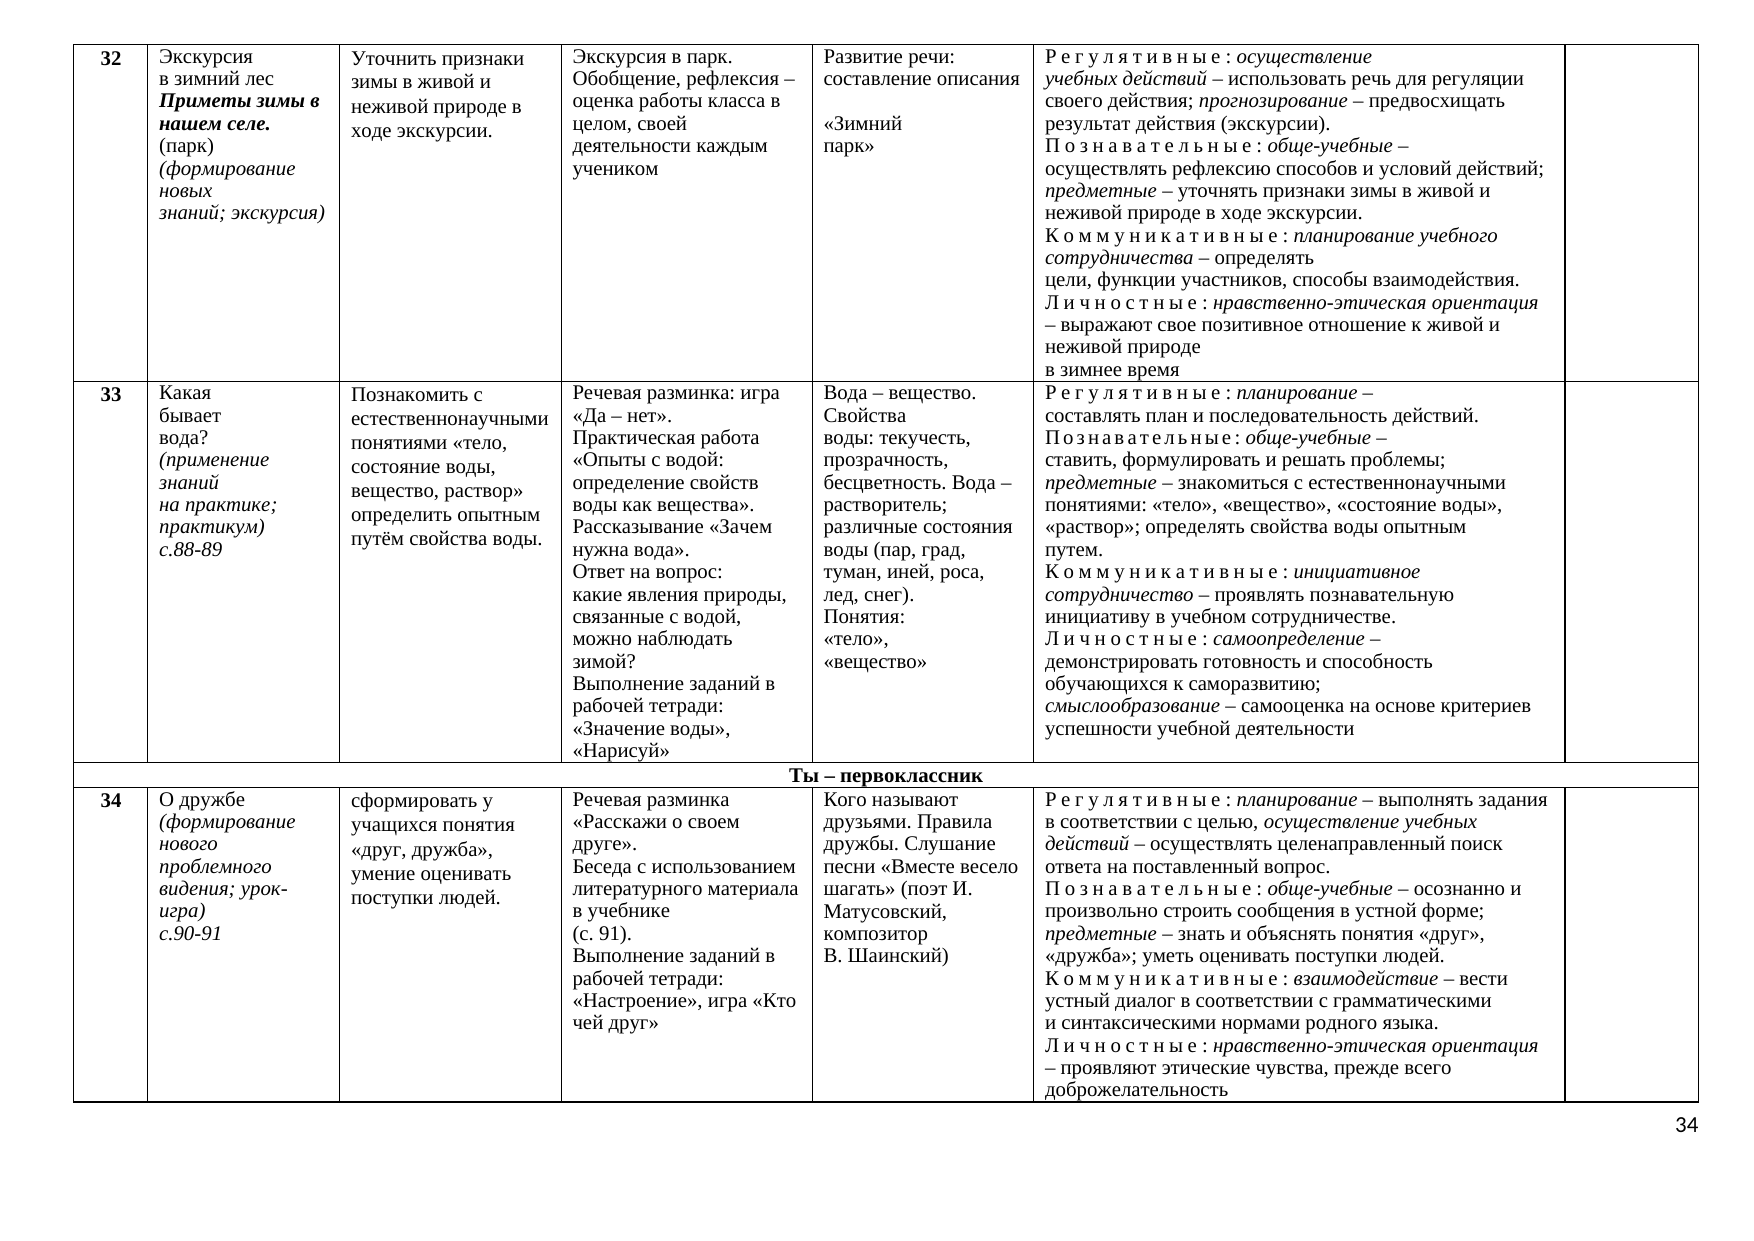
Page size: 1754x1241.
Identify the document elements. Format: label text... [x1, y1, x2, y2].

table_cell Познакомить с естественнонаучными понятиями «тело, состояние воды, вещество, раствор» определить опытным путём свойства воды. [340, 382, 561, 762]
table_cell Какая бывает вода? (применение знаний на практике; практикум) с.88-89 [148, 382, 339, 762]
table_cell 32 [74, 45, 147, 381]
table_cell [1566, 382, 1698, 762]
table_cell Речевая разминка: игра «Да – нет». Практическая работа «Опыты с водой: определение свойств воды как вещества». Рассказывание «Зачем нужна вода». Ответ на вопрос: какие явления природы, связанные с водой, можно наблюдать зимой? Выполнение заданий в рабочей тетради: «Значение воды», «Нарисуй» [562, 382, 812, 762]
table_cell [813, 788, 1033, 1101]
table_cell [562, 788, 812, 1101]
table_cell Ты – первоклассник [74, 763, 1698, 787]
table_cell Экскурсия в парк. Обобщение, рефлексия – оценка работы класса в целом, своей деятельности каждым учеником [562, 45, 812, 381]
table_cell 33 [74, 382, 147, 762]
table_cell Вода – вещество. Свойства воды: текучесть, прозрачность, бесцветность. Вода – растворитель; различные состояния воды (пар, град, туман, иней, роса, лед, снег). Понятия: «тело», «вещество» [813, 382, 1033, 762]
table_cell [1566, 45, 1698, 381]
table_cell Уточнить признаки зимы в живой и неживой природе в ходе экскурсии. [340, 45, 561, 381]
table_cell Регулятивные: осуществление учебных действий – использовать речь для регуляции своего действия; прогнозирование – предвосхищать результат действия (экскурсии). Познавательные: обще-учебные – осуществлять рефлексию способов и условий действий; предметные – уточнять признаки зимы в живой и неживой природе в ходе экскурсии. Коммуникативные: планирование учебного сотрудничества – определять цели, функции участников, способы взаимодействия. Личностные: нравственно-этическая ориентация – выражают свое позитивное отношение к живой и неживой природе в зимнее время [1034, 45, 1564, 381]
table_cell 34 [74, 788, 147, 1101]
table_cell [148, 788, 339, 1101]
table_cell Экскурсия в зимний лес Приметы зимы в нашем селе. (парк) (формирование новых знаний; экскурсия) [148, 45, 339, 381]
table_cell Регулятивные: планирование – составлять план и последовательность действий. Познавательные: обще-учебные – ставить, формулировать и решать проблемы; предметные – знакомиться с естественнонаучными понятиями: «тело», «вещество», «состояние воды», «раствор»; определять свойства воды опытным путем. Коммуникативные: инициативное сотрудничество – проявлять познавательную инициативу в учебном сотрудничестве. Личностные: самоопределение – демонстрировать готовность и способность обучающихся к саморазвитию; смыслообразование – самооценка на основе критериев успешности учебной деятельности [1034, 382, 1564, 762]
table_cell Развитие речи: составление описания «Зимний парк» [813, 45, 1033, 381]
table_cell [1566, 788, 1698, 1101]
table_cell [340, 788, 561, 1101]
